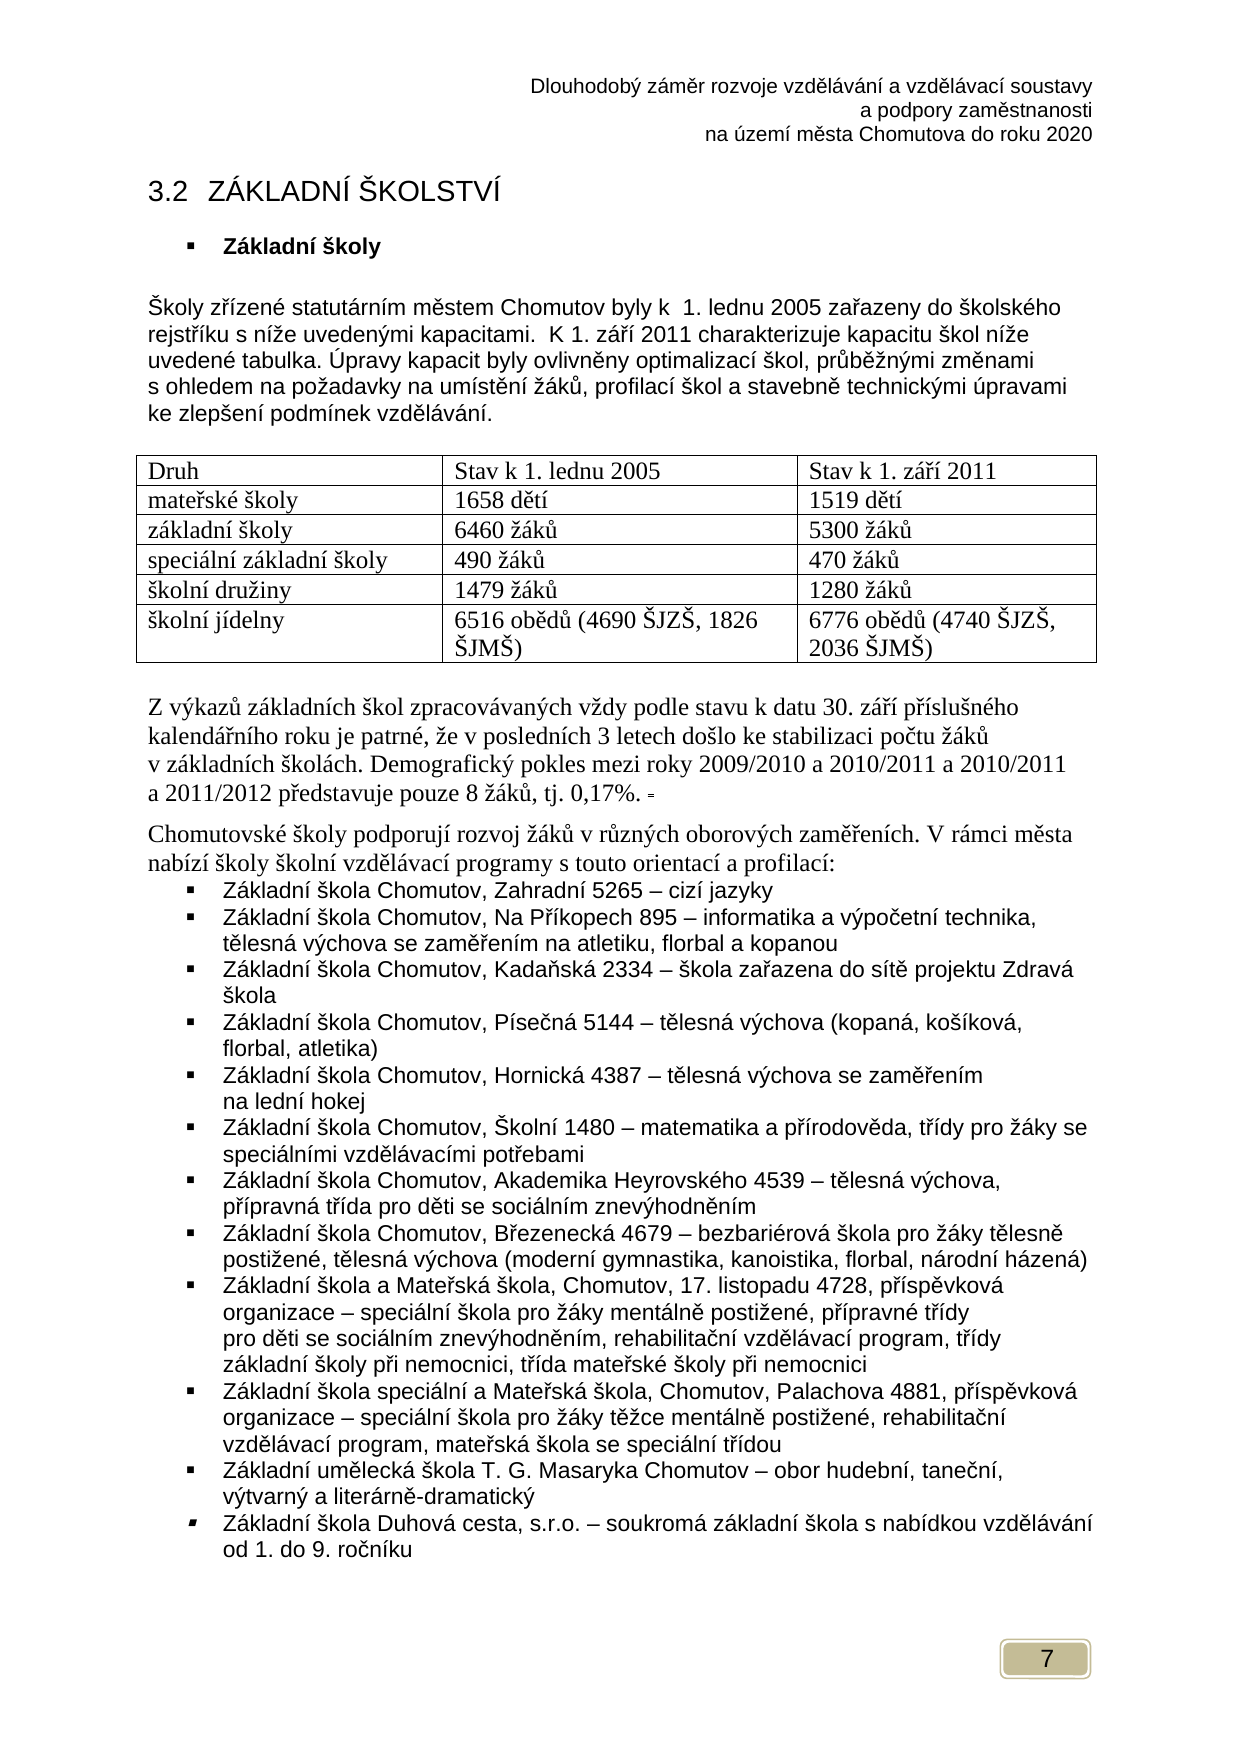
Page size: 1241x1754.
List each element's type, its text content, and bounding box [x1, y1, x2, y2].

table_cell 1519 dětí [798, 486, 1096, 514]
table_cell 1280 žáků [798, 575, 1096, 604]
subtitle ZÁKLADNÍ ŠKOLSTVÍ [148, 174, 1093, 208]
table_cell 470 žáků [798, 545, 1096, 574]
list Základní škola Chomutov, Akademika Heyrovského 4539 – tělesná výchova, přípravná třída pro děti se sociálním znevýhodněním [185, 1167, 1093, 1220]
table_cell 6460 žáků [443, 515, 797, 544]
table_cell speciální základní školy [137, 545, 442, 574]
table_header Stav k 1. lednu 2005 [443, 456, 797, 484]
list Základní škola Duhová cesta, s.r.o. – soukromá základní škola s nabídkou vzdělávání od 1. do 9. ročníku [185, 1509, 1093, 1562]
list Základní škola speciální a Mateřská škola, Chomutov, Palachova 4881, příspěvková organizace – speciální škola pro žáky těžce mentálně postižené, rehabilitační vzdělávací program, mateřská škola se speciální třídou [185, 1378, 1093, 1457]
table_header Druh [137, 456, 442, 484]
list Základní škola a Mateřská škola, Chomutov, 17. listopadu 4728, příspěvková organizace – speciální škola pro žáky mentálně postižené, přípravné třídy pro děti se sociálním znevýhodněním, rehabilitační vzdělávací program, třídy základní školy při nemocnici, třída mateřské školy při nemocnici [185, 1272, 1093, 1378]
list Základní škola Chomutov, Písečná 5144 – tělesná výchova (kopaná, košíková, florbal, atletika) [185, 1009, 1093, 1062]
table_cell 5300 žáků [798, 515, 1096, 544]
table_cell 1479 žáků [443, 575, 797, 604]
list Základní škola Chomutov, Hornická 4387 – tělesná výchova se zaměřením na lední hokej [185, 1062, 1093, 1114]
list Základní umělecká škola T. G. Masaryka Chomutov – obor hudební, taneční, výtvarný a literárně-dramatický [185, 1457, 1093, 1509]
text Chomutovské školy podporují rozvoj žáků v různých oborových zaměřeních. V rámci města nabízí školy školní vzdělávací programy s touto orientací a profilací: [148, 819, 1093, 877]
text Školy zřízené statutárním městem Chomutov byly k 1. lednu 2005 zařazeny do školského rejstříku s níže uvedenými kapacitami. K 1. září 2011 charakterizuje kapacitu škol níže uvedené tabulka. Úpravy kapacit byly ovlivněny optimalizací škol, průběžnými změnami s ohledem na požadavky na umístění žáků, profilací škol a stavebně technickými úpravami ke zlepšení podmínek vzdělávání. [148, 294, 1093, 426]
list Základní škola Chomutov, Březenecká 4679 – bezbariérová škola pro žáky tělesně postižené, tělesná výchova (moderní gymnastika, kanoistika, florbal, národní házená) [185, 1220, 1093, 1272]
table_cell školní jídelny [137, 605, 442, 662]
table_header Stav k 1. září 2011 [798, 456, 1096, 484]
subtitle Základní školy [185, 233, 1093, 259]
text Z výkazů základních škol zpracovávaných vždy podle stavu k datu 30. září příslušného kalendářního roku je patrné, že v posledních 3 letech došlo ke stabilizaci počtu žáků v základních školách. Demografický pokles mezi roky 2009/2010 a 2010/2011 a 2010/2011 a 2011/2012 představuje pouze 8 žáků, tj. 0,17%. [148, 692, 1093, 807]
table_cell 6516 obědů (4690 ŠJZŠ, 1826 ŠJMŠ) [443, 605, 797, 662]
list Základní škola Chomutov, Na Příkopech 895 – informatika a výpočetní technika, tělesná výchova se zaměřením na atletiku, florbal a kopanou [185, 903, 1093, 956]
table_cell 1658 dětí [443, 486, 797, 514]
table_cell mateřské školy [137, 486, 442, 514]
table_cell 490 žáků [443, 545, 797, 574]
table_cell 6776 obědů (4740 ŠJZŠ, 2036 ŠJMŠ) [798, 605, 1096, 662]
list Základní škola Chomutov, Zahradní 5265 – cizí jazyky [185, 877, 1093, 903]
list Základní škola Chomutov, Kadaňská 2334 – škola zařazena do sítě projektu Zdravá škola [185, 956, 1093, 1009]
list Základní škola Chomutov, Školní 1480 – matematika a přírodověda, třídy pro žáky se speciálními vzdělávacími potřebami [185, 1114, 1093, 1167]
table_cell školní družiny [137, 575, 442, 604]
table_cell základní školy [137, 515, 442, 544]
